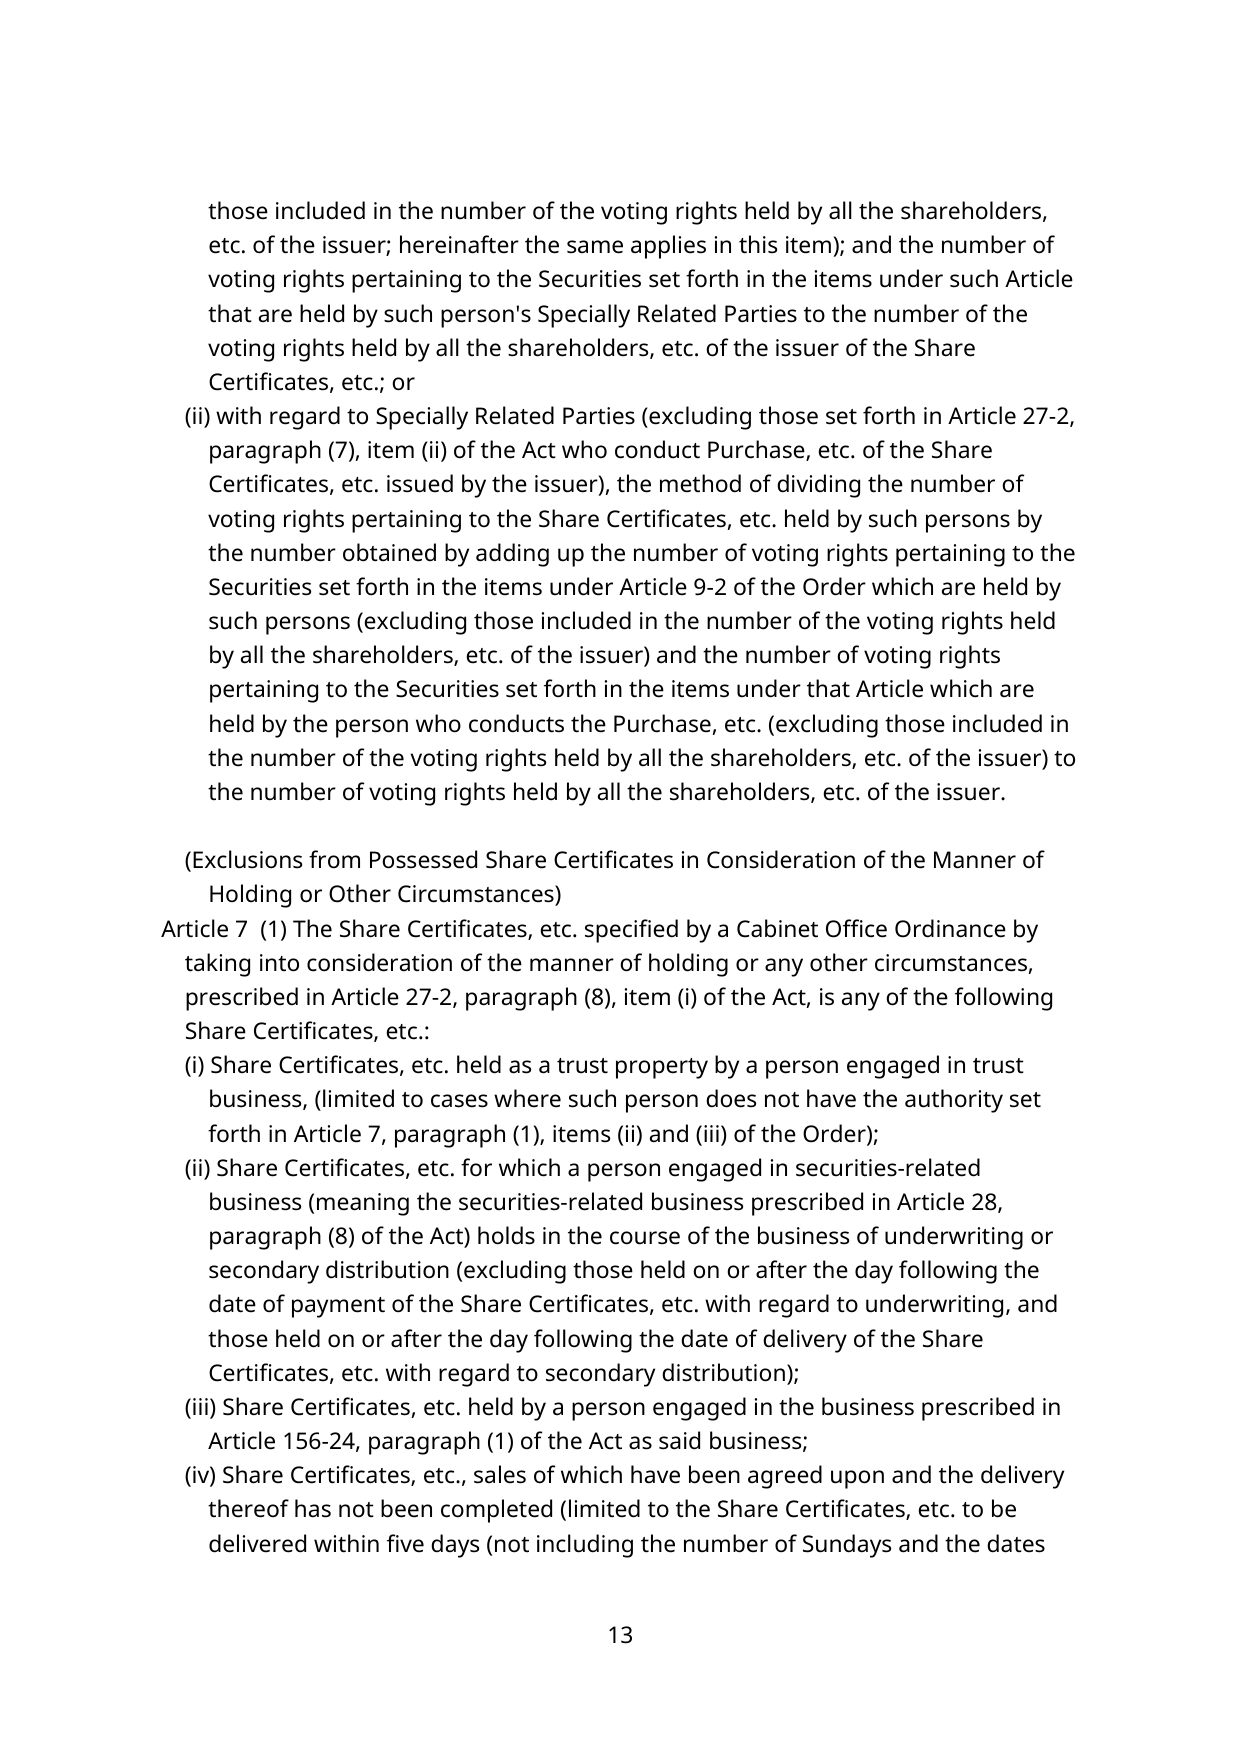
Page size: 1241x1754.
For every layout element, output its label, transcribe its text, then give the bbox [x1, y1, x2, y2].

text Article 7 (1) The Share Certificates, etc. specified by a Cabinet Office Ordinance by taking into consideration of the manner of holding or any other circumstances, prescribed in Article 27-2, paragraph (8), item (i) of the Act, is any of the following Share Certificates, etc.: [161, 911, 1079, 1048]
text (ii) with regard to Specially Related Parties (excluding those set forth in Article 27-2, paragraph (7), item (ii) of the Act who conduct Purchase, etc. of the Share Certificates, etc. issued by the issuer), the method of dividing the number of voting rights pertaining to the Share Certificates, etc. held by such persons by the number obtained by adding up the number of voting rights pertaining to the Securities set forth in the items under Article 9-2 of the Order which are held by such persons (excluding those included in the number of the voting rights held by all the shareholders, etc. of the issuer) and the number of voting rights pertaining to the Securities set forth in the items under that Article which are held by the person who conducts the Purchase, etc. (excluding those included in the number of the voting rights held by all the shareholders, etc. of the issuer) to the number of voting rights held by all the shareholders, etc. of the issuer. [184, 399, 1079, 809]
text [184, 1458, 1079, 1560]
text (Exclusions from Possessed Share Certificates in Consideration of the Manner of Holding or Other Circumstances) [184, 843, 1079, 911]
text (iii) Share Certificates, etc. held by a person engaged in the business prescribed in Article 156-24, paragraph (1) of the Act as said business; [184, 1389, 1079, 1458]
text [184, 194, 1079, 399]
text (ii) Share Certificates, etc. for which a person engaged in securities-related business (meaning the securities-related business prescribed in Article 28, paragraph (8) of the Act) holds in the course of the business of underwriting or secondary distribution (excluding those held on or after the day following the date of payment of the Share Certificates, etc. with regard to underwriting, and those held on or after the day following the date of delivery of the Share Certificates, etc. with regard to secondary distribution); [184, 1150, 1079, 1389]
text (i) Share Certificates, etc. held as a trust property by a person engaged in trust business, (limited to cases where such person does not have the authority set forth in Article 7, paragraph (1), items (ii) and (iii) of the Order); [184, 1048, 1079, 1150]
